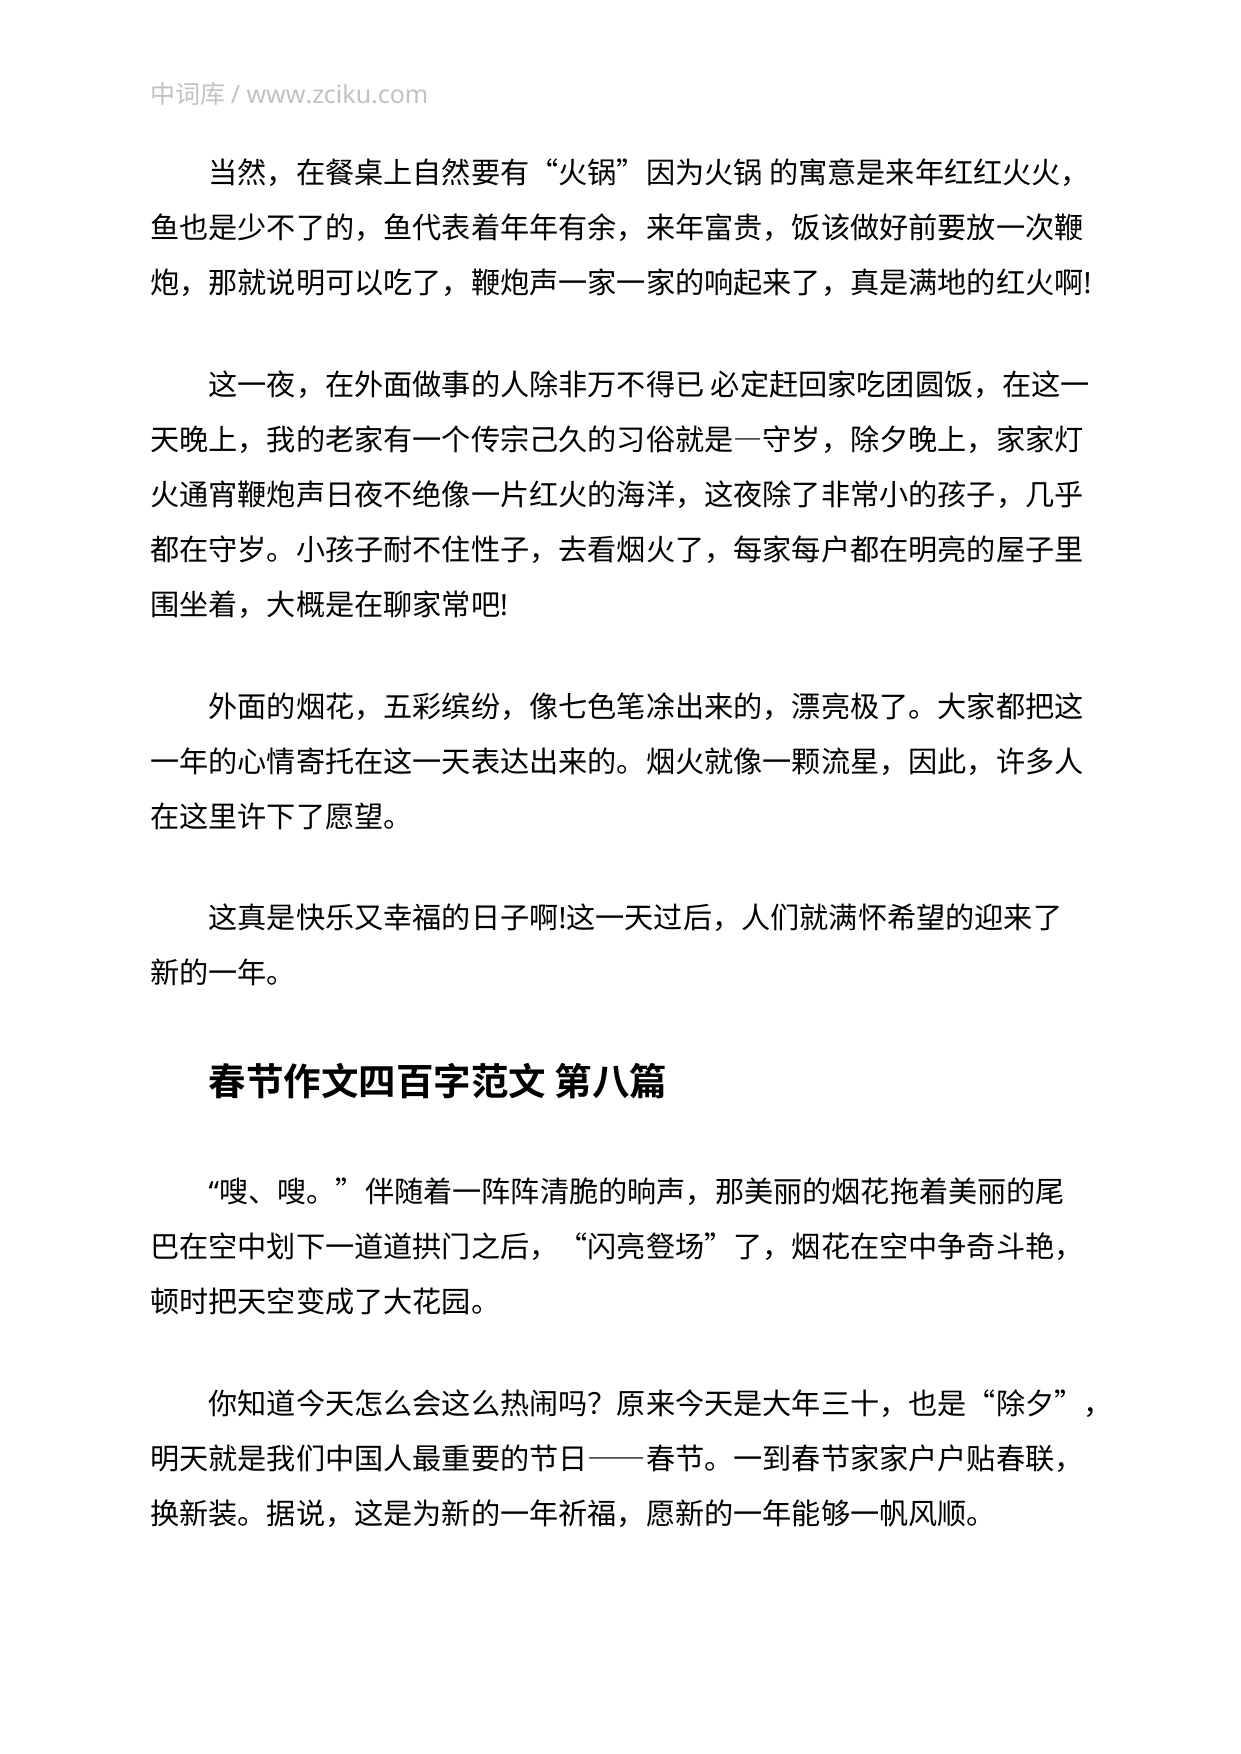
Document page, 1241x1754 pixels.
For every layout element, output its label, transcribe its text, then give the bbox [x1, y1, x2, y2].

text 这一夜，在外面做事的人除非万不得已 必定赶回家吃团圆饭，在这一天晚上，我的老家有一个传宗己久的习俗就是—守岁，除夕晚上，家家灯火通宵鞭炮声日夜不绝像一片红火的海洋，这夜除了非常小的孩子，几乎都在守岁。小孩子耐不住性子，去看烟火了，每家每户都在明亮的屋子里围坐着，大概是在聊家常吧! [150, 362, 1090, 624]
text 春节作文四百字范文 第八篇 [150, 1052, 1090, 1106]
text 外面的烟花，五彩缤纷，像七色笔凃出来的，漂亮极了。大家都把这一年的心情寄托在这一天表达出来的。烟火就像一颗流星，因此，许多人在这里许下了愿望。 [150, 683, 1090, 835]
text “嗖、嗖。”伴随着一阵阵清脆的晌声，那美丽的烟花拖着美丽的尾巴在空中划下一道道拱门之后，“闪亮豋场”了，烟花在空中争奇斗艳，顿时把天空变成了大花园。 [150, 1169, 1090, 1321]
text 这真是快乐又幸福的日子啊!这一天过后，人们就满怀希望的迎来了新的一年。 [150, 895, 1090, 992]
text 你知道今天怎么会这么热闹吗？原来今天是大年三十，也是“除夕”，明天就是我们中国人最重要的节日——春节。一到春节家家户户贴春联，换新装。据说，这是为新的一年祈福，愿新的一年能够一帆风顺。 [150, 1381, 1090, 1533]
text 当然，在餐桌上自然要有“火锅”因为火锅 的寓意是来年红红火火，鱼也是少不了的，鱼代表着年年有余，来年富贵，饭该做好前要放一次鞭炮，那就说明可以吃了，鞭炮声一家一家的响起来了，真是满地的红火啊! [150, 150, 1090, 302]
